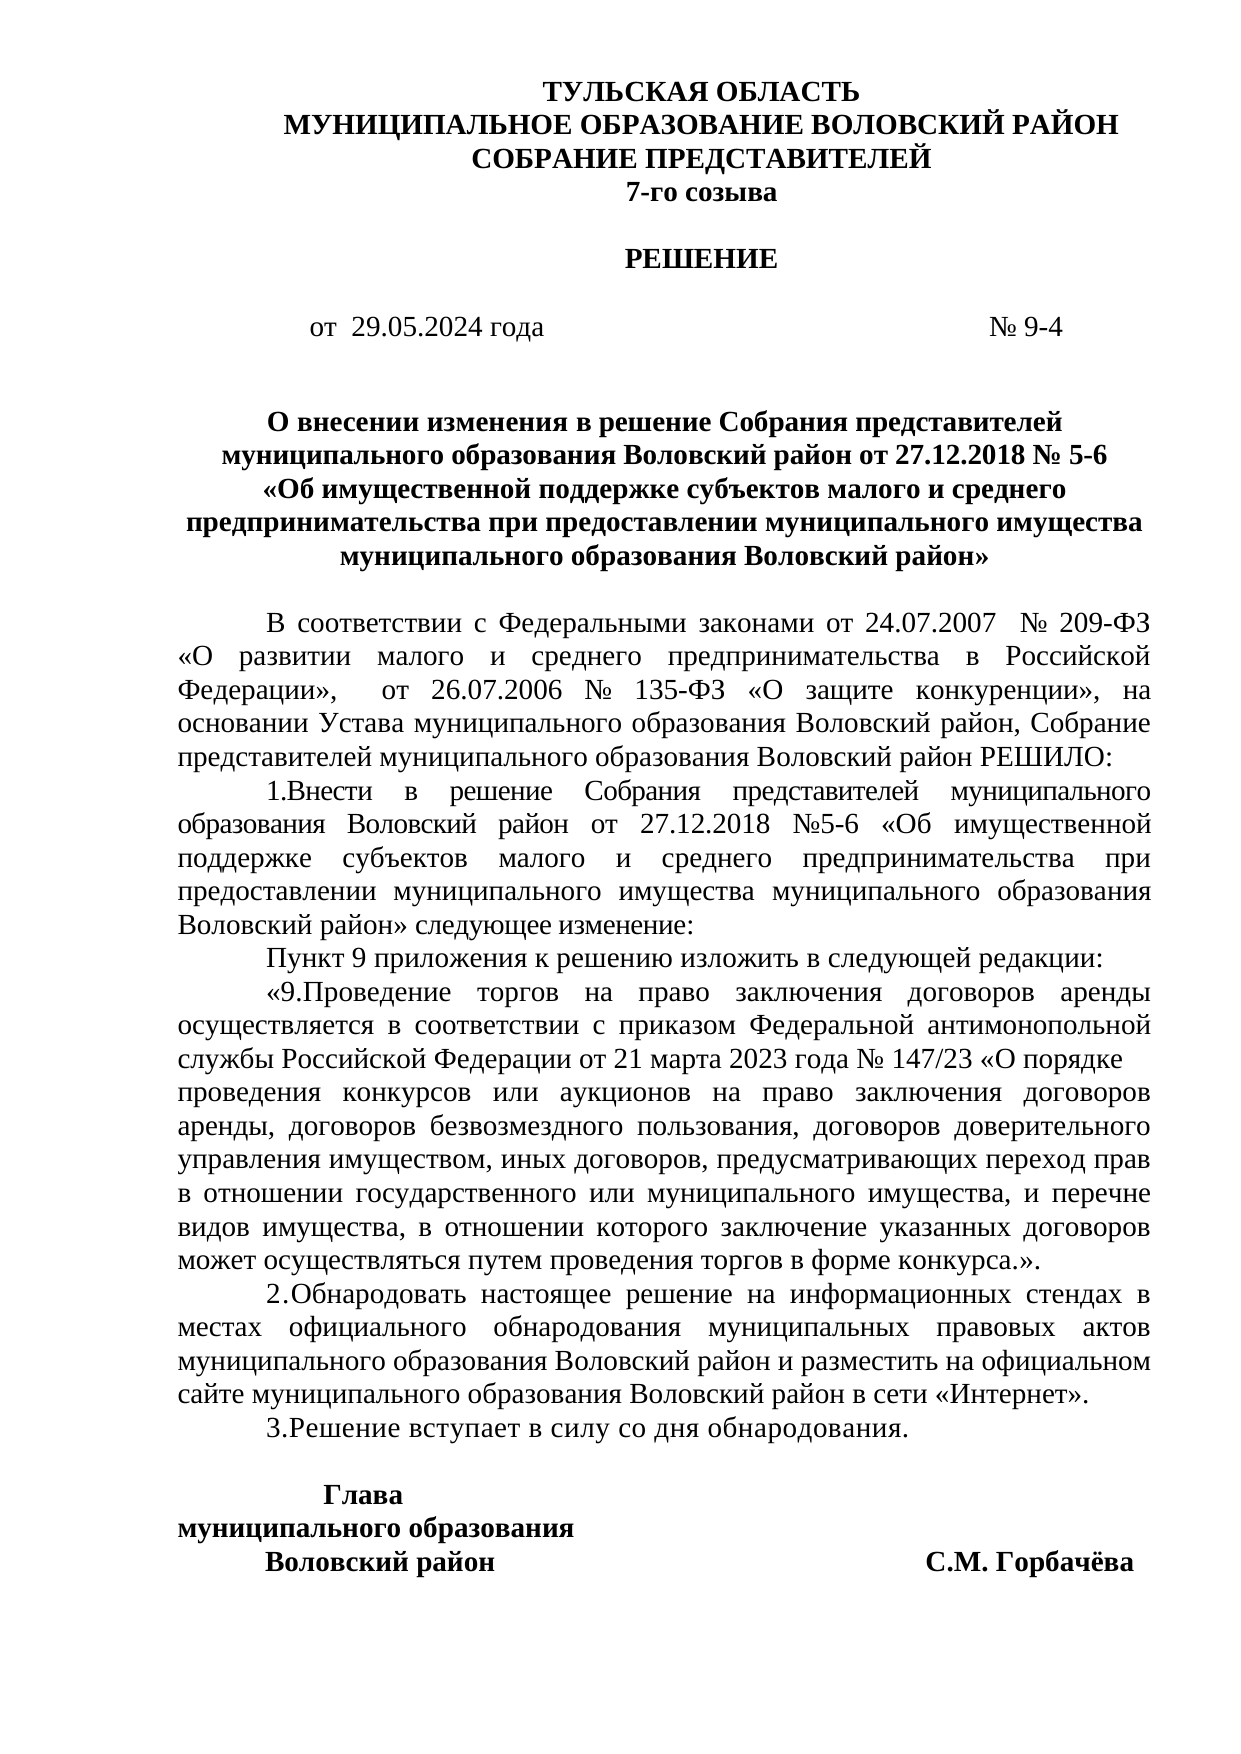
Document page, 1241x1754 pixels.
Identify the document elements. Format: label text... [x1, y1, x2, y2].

text Глава [177, 1477, 1152, 1511]
text МУНИЦИПАЛЬНОЕ ОБРАЗОВАНИЕ ВОЛОВСКИЙ РАЙОН [177, 107, 1152, 141]
text Воловский район С.М. Горбачёва [177, 1544, 1152, 1578]
text «Об имущественной поддержке субъектов малого и среднего предпринимательства при предоставлении муниципального имущества [177, 471, 1152, 538]
text РЕШЕНИЕ [177, 242, 1152, 275]
text 3.Решение вступает в силу со дня обнародования. [177, 1410, 1152, 1443]
text 2.Обнародовать настоящее решение на информационных стендах в местах официального обнародования муниципальных правовых актов муниципального образования Воловский район и разместить на официальном сайте муниципального образования Воловский район в сети «Интернет». [177, 1276, 1152, 1410]
text муниципального образования Воловский район» [177, 538, 1152, 571]
text СОБРАНИЕ ПРЕДСТАВИТЕЛЕЙ [177, 141, 1152, 174]
text 7-го созыва [177, 174, 1152, 208]
text В соответствии с Федеральными законами от 24.07.2007 № 209-ФЗ «О развитии малого и среднего предпринимательства в Российской Федерации», от 26.07.2006 № 135-ФЗ «О защите конкуренции», на основании Устава муниципального образования Воловский район, Собрание представителей муниципального образования Воловский район РЕШИЛО: [177, 605, 1152, 773]
text «9.Проведение торгов на право заключения договоров аренды осуществляется в соответствии с приказом Федеральной антимонопольной службы Российской Федерации от 21 марта 2023 года № 147/23 «О порядке [177, 974, 1152, 1074]
text О внесении изменения в решение Собрания представителей муниципального образования Воловский район от 27.12.2018 № 5-6 [177, 404, 1152, 471]
text проведения конкурсов или аукционов на право заключения договоров аренды, договоров безвозмездного пользования, договоров доверительного управления имуществом, иных договоров, предусматривающих переход прав в отношении государственного или муниципального имущества, и перечне видов имущества, в отношении которого заключение указанных договоров может осуществляться путем проведения торгов в форме конкурса.». [177, 1074, 1152, 1276]
text 1.Внести в решение Собрания представителей муниципального образования Воловский район от 27.12.2018 №5-6 «Об имущественной поддержке субъектов малого и среднего предпринимательства при предоставлении муниципального имущества муниципального образования Воловский район» следующее изменение: [177, 773, 1152, 940]
text муниципального образования [177, 1511, 1152, 1544]
text от 29.05.2024 года № 9-4 [177, 309, 1152, 342]
text ТУЛЬСКАЯ ОБЛАСТЬ [177, 74, 1152, 107]
text Пункт 9 приложения к решению изложить в следующей редакции: [177, 940, 1152, 974]
